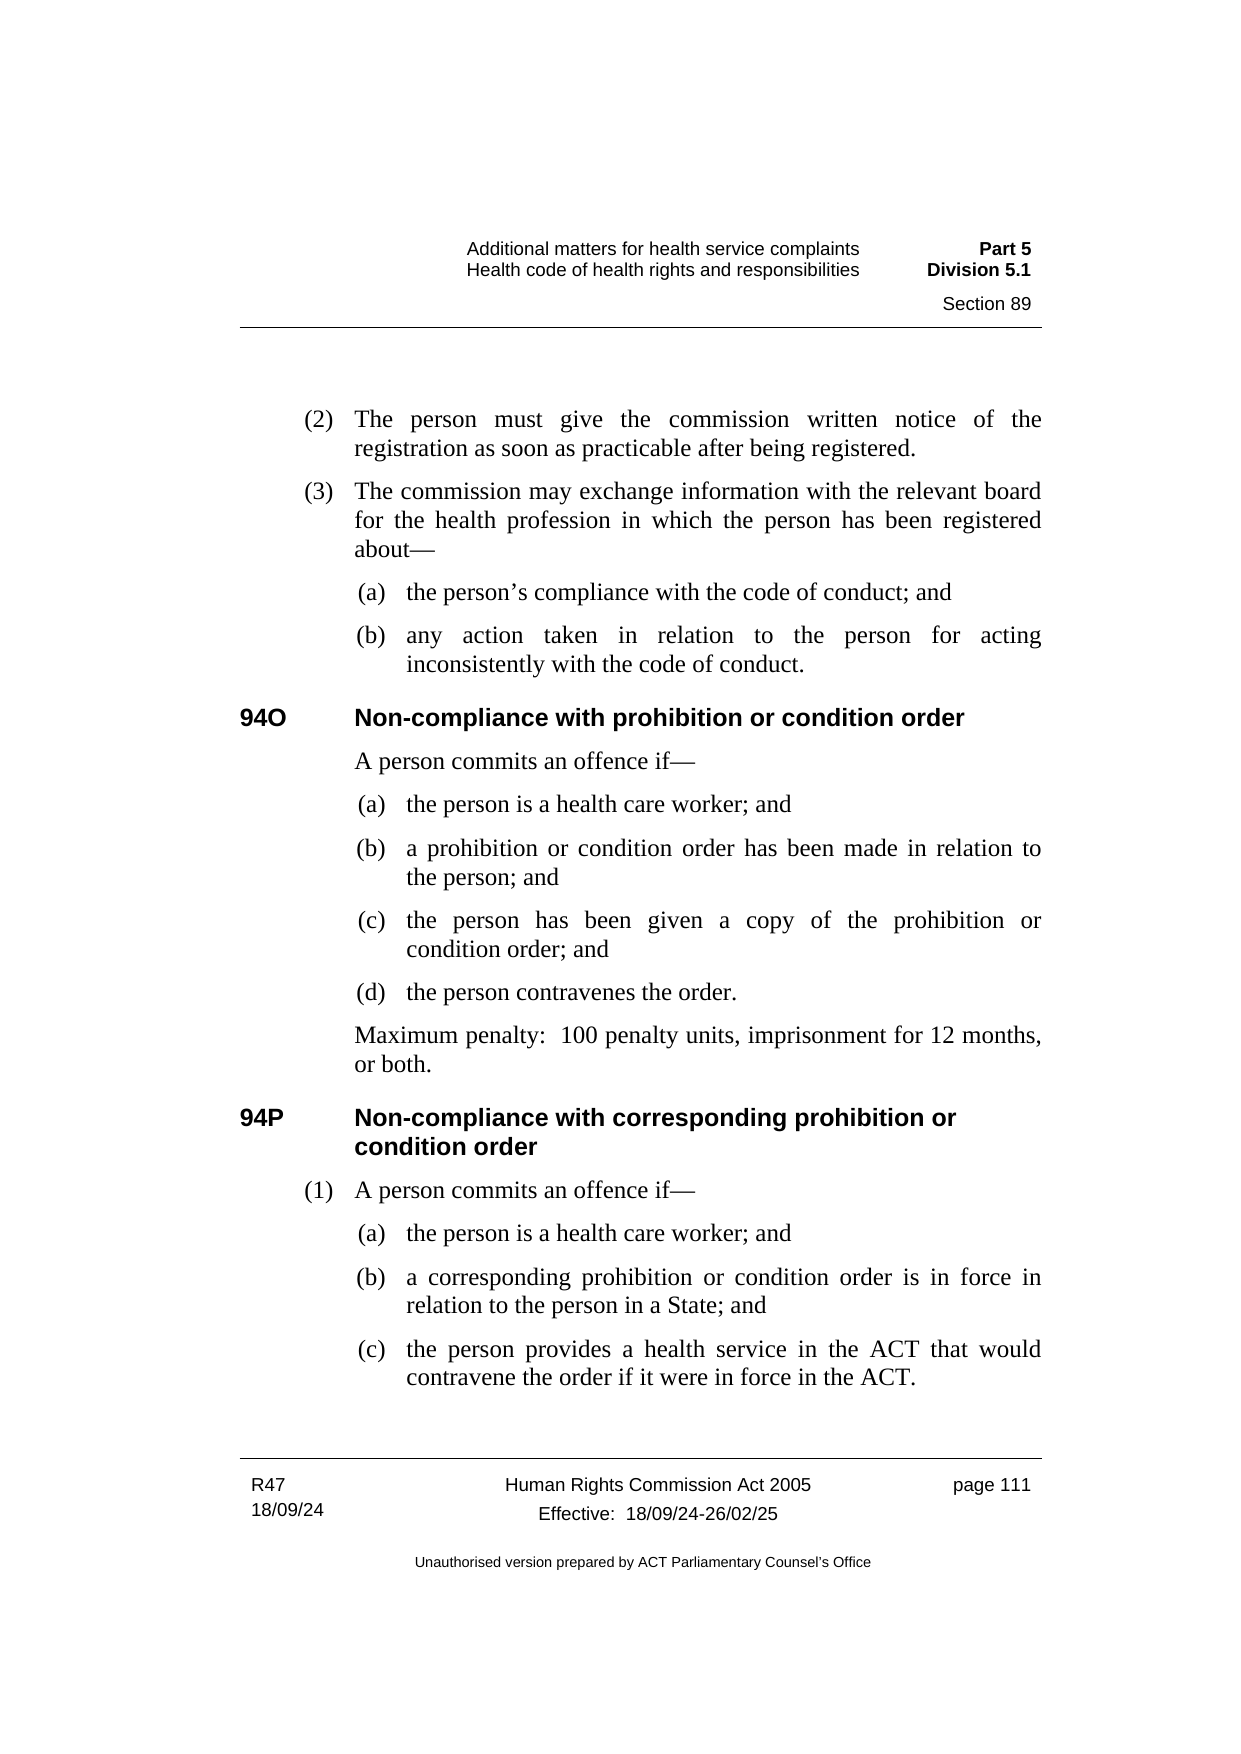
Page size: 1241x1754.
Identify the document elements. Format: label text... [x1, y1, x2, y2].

text A person commits an offence if— [354, 746, 1042, 775]
text (b) a corresponding prohibition or condition order is in force in relation to the person in a State; and [239, 1262, 1042, 1319]
text (b) a prohibition or condition order has been made in relation to the person; and [239, 833, 1042, 890]
text 94O Non-compliance with prohibition or condition order [239, 703, 1042, 732]
text (b) any action taken in relation to the person for acting inconsistently with the code of conduct. [239, 620, 1042, 678]
text (2) The person must give the commission written notice of the registration as soon as practicable after being registered. [239, 404, 1042, 462]
text (1) A person commits an offence if— [239, 1175, 1042, 1204]
text (c) the person has been given a copy of the prohibition or condition order; and [239, 905, 1042, 962]
text (c) the person provides a health service in the ACT that would contravene the order if it were in force in the ACT. [239, 1334, 1042, 1391]
text (a) the person’s compliance with the code of conduct; and [239, 577, 1042, 606]
text 94P Non-compliance with corresponding prohibition or condition order [239, 1103, 1042, 1160]
text (3) The commission may exchange information with the relevant board for the health profession in which the person has been registered about— [239, 476, 1042, 562]
text (d) the person contravenes the order. [239, 977, 1042, 1006]
text Maximum penalty: 100 penalty units, imprisonment for 12 months, or both. [354, 1020, 1042, 1078]
text (a) the person is a health care worker; and [239, 1218, 1042, 1247]
text (a) the person is a health care worker; and [239, 789, 1042, 818]
